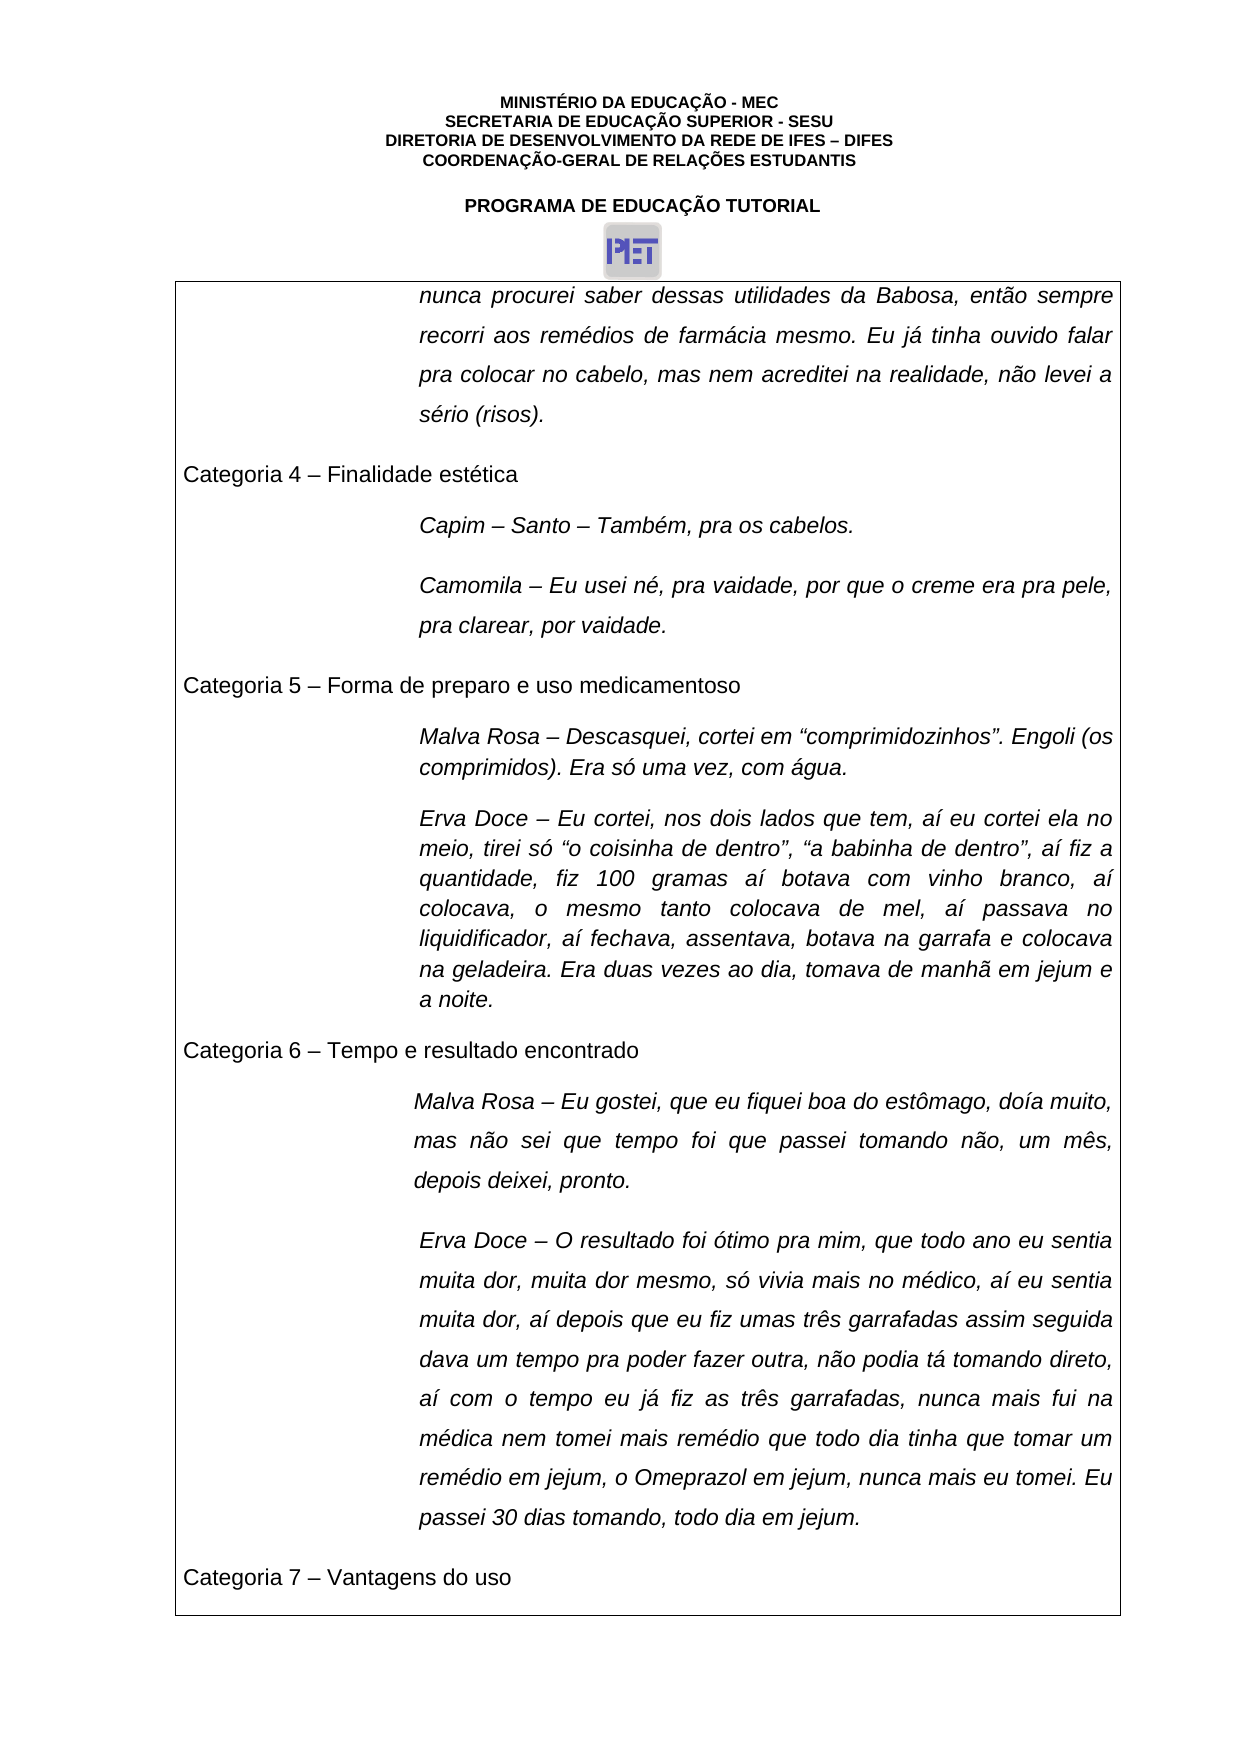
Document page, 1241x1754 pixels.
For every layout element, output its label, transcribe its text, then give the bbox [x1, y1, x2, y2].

picture [600, 221, 665, 281]
